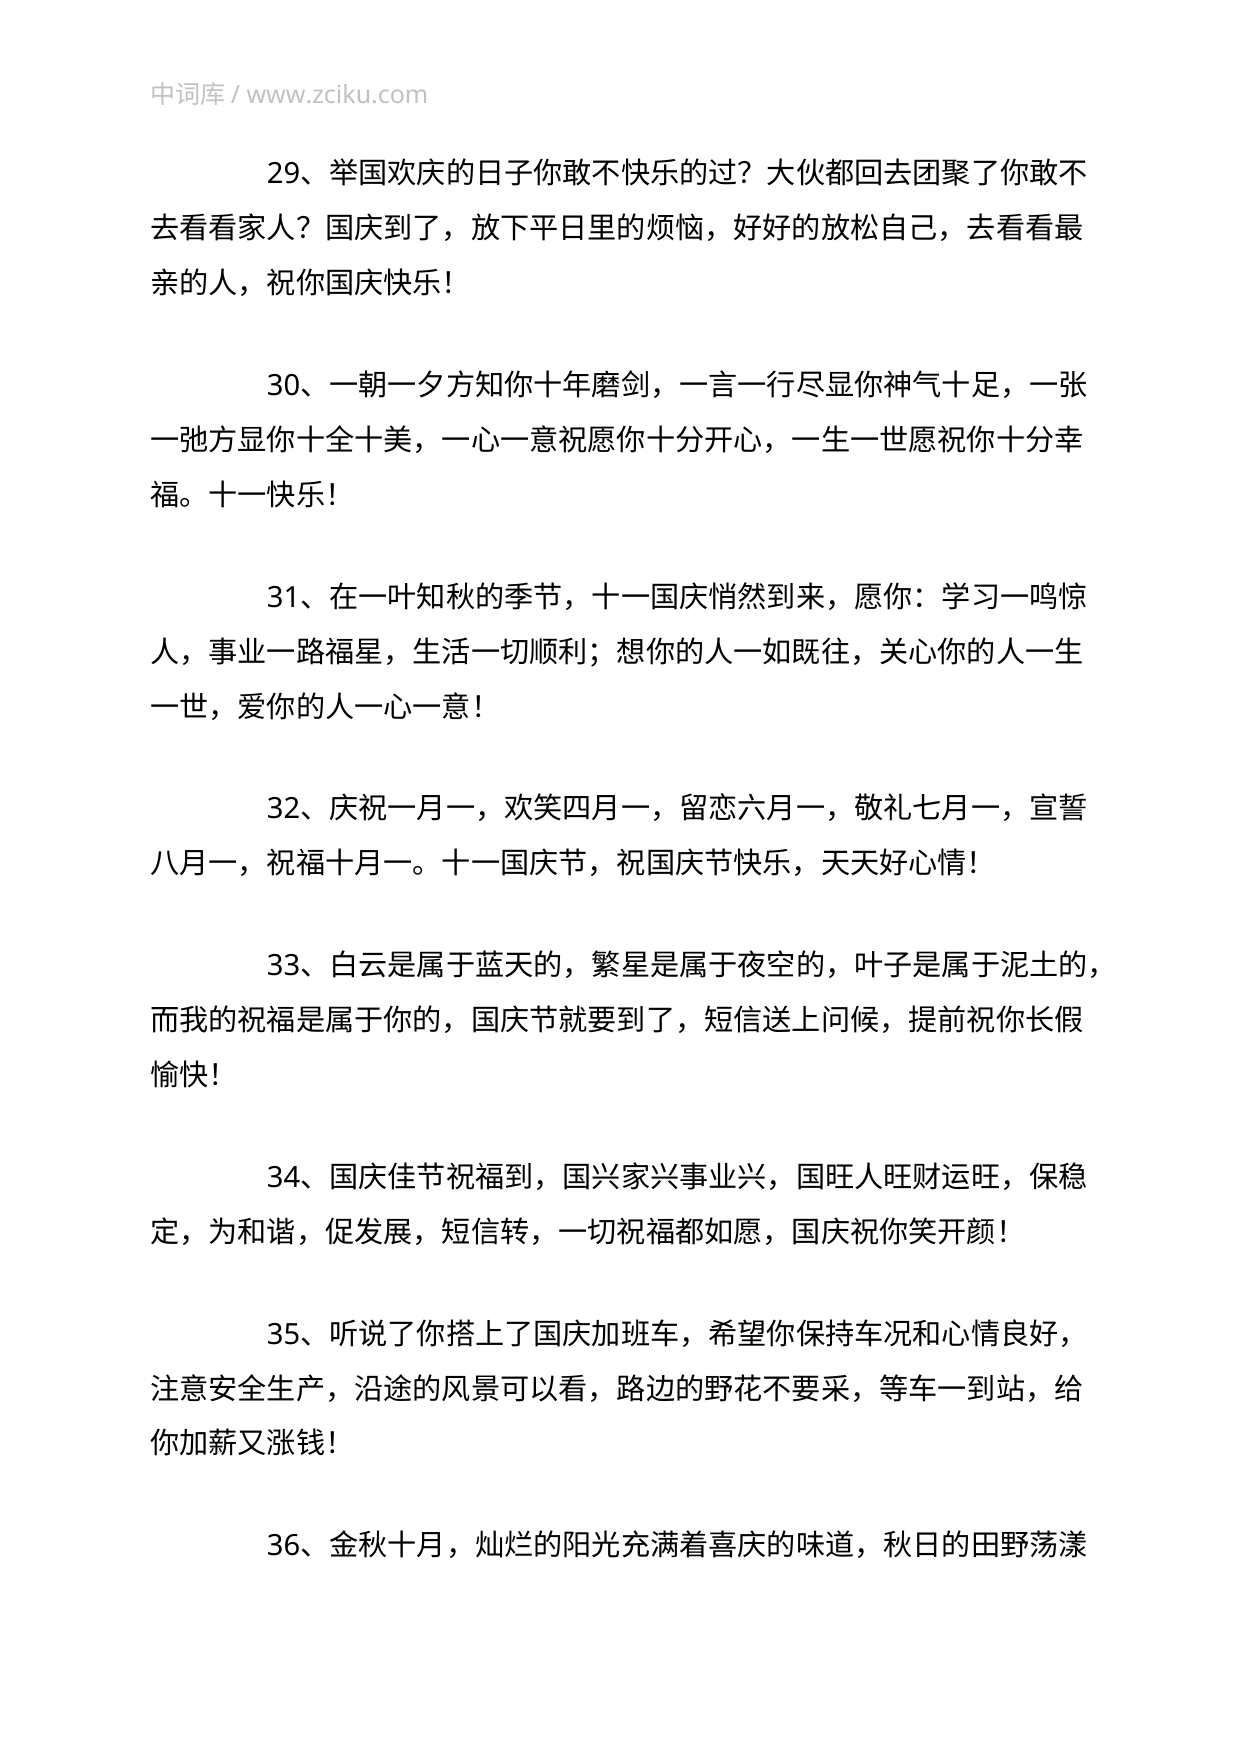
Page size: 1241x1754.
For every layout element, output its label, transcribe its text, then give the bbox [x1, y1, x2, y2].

text 29、举国欢庆的日子你敢不快乐的过？大伙都回去团聚了你敢不去看看家人？国庆到了，放下平日里的烦恼，好好的放松自己，去看看最亲的人，祝你国庆快乐！ [150, 150, 1090, 302]
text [150, 1522, 1090, 1564]
text 35、听说了你搭上了国庆加班车，希望你保持车况和心情良好，注意安全生产，沿途的风景可以看，路边的野花不要采，等车一到站，给你加薪又涨钱！ [150, 1310, 1090, 1462]
text 30、一朝一夕方知你十年磨剑，一言一行尽显你神气十足，一张一弛方显你十全十美，一心一意祝愿你十分开心，一生一世愿祝你十分幸福。十一快乐！ [150, 362, 1090, 514]
text 32、庆祝一月一，欢笑四月一，留恋六月一，敬礼七月一，宣誓八月一，祝福十月一。十一国庆节，祝国庆节快乐，天天好心情！ [150, 785, 1090, 882]
text 34、国庆佳节祝福到，国兴家兴事业兴，国旺人旺财运旺，保稳定，为和谐，促发展，短信转，一切祝福都如愿，国庆祝你笑开颜！ [150, 1153, 1090, 1251]
text 31、在一叶知秋的季节，十一国庆悄然到来，愿你：学习一鸣惊人，事业一路福星，生活一切顺利；想你的人一如既往，关心你的人一生一世，爱你的人一心一意！ [150, 573, 1090, 726]
text 33、白云是属于蓝天的，繁星是属于夜空的，叶子是属于泥土的，而我的祝福是属于你的，国庆节就要到了，短信送上问候，提前祝你长假愉快！ [150, 942, 1090, 1094]
